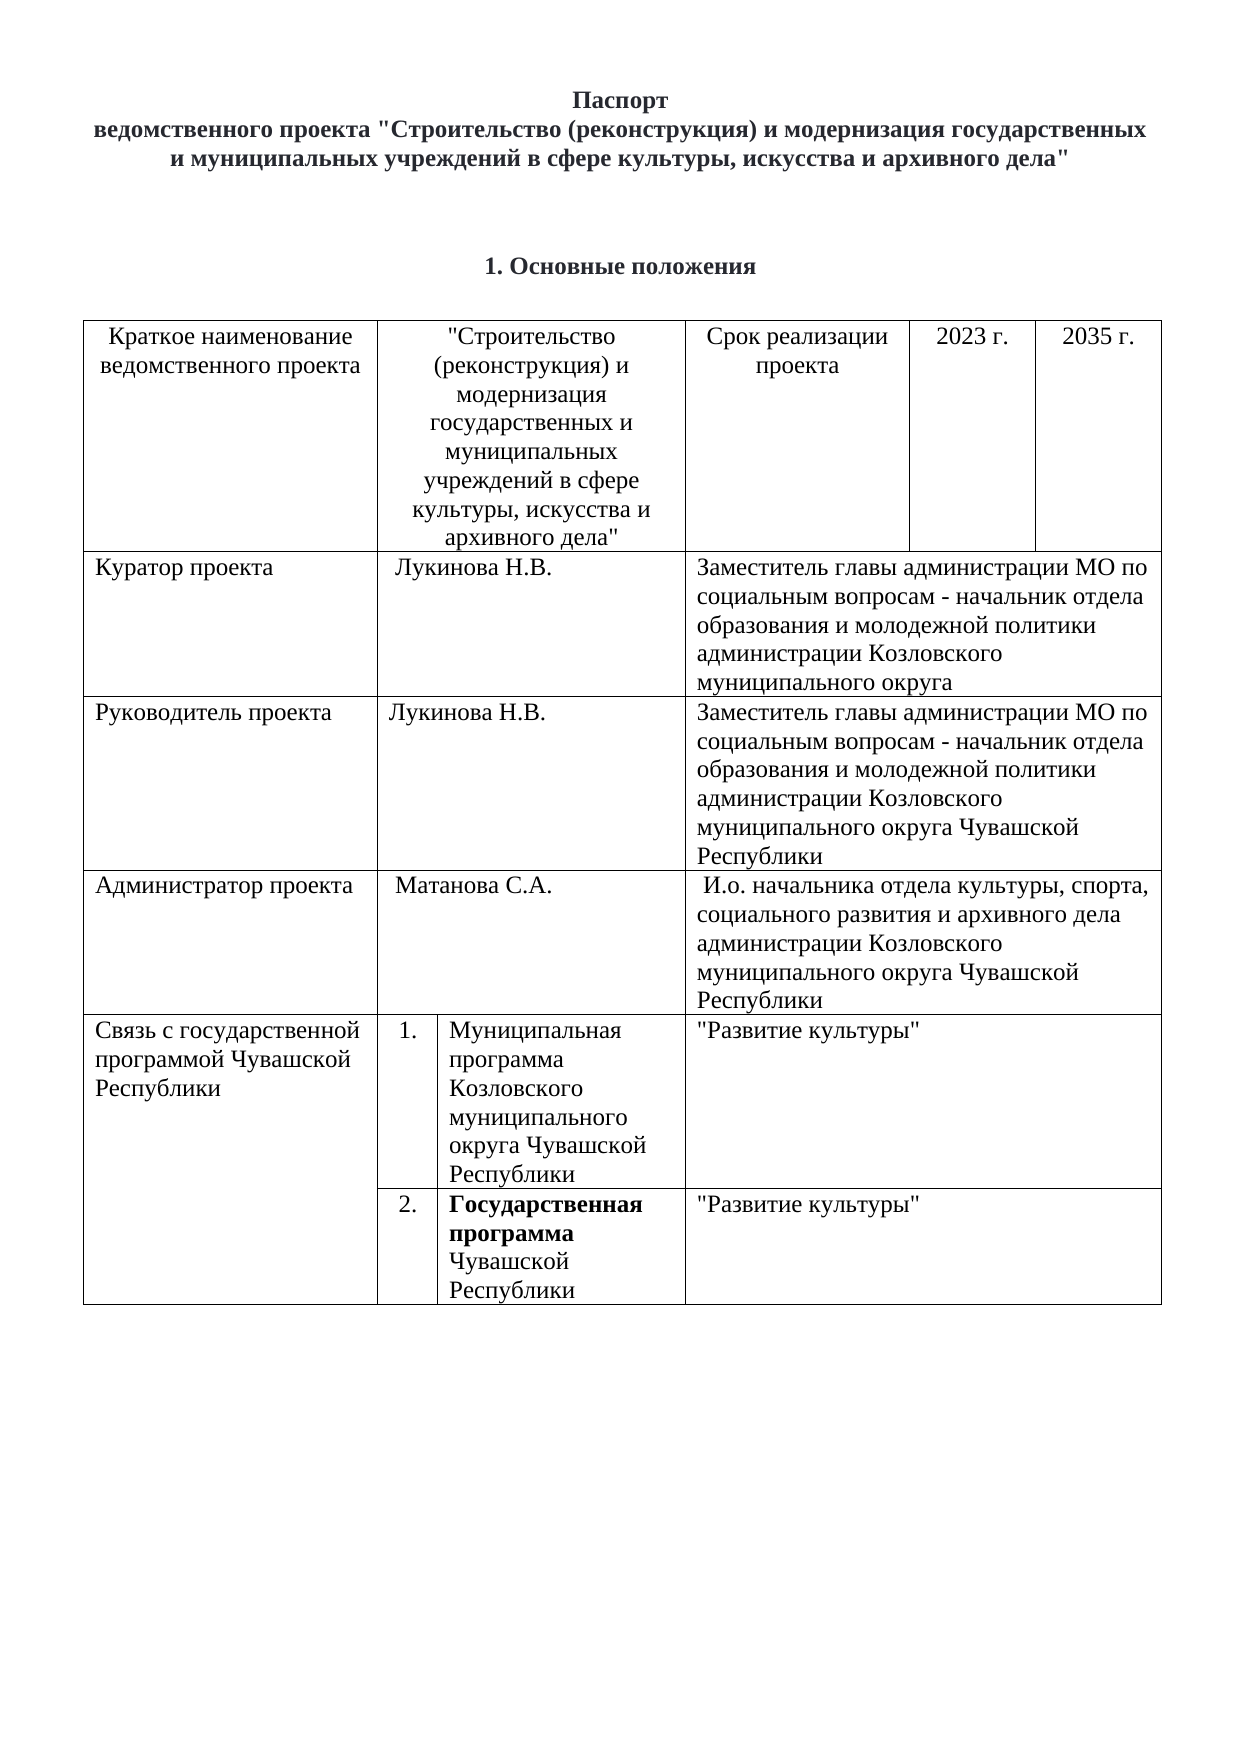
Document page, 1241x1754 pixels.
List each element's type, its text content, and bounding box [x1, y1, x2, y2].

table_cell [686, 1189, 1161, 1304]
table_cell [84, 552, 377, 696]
subtitle 1. Основные положения [83, 251, 1157, 280]
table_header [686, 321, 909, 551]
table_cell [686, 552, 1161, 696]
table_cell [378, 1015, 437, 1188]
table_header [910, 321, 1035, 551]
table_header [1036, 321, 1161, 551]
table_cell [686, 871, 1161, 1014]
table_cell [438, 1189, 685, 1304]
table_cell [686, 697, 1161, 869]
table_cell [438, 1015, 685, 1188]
subtitle Паспорт ведомственного проекта "Строительство (реконструкция) и модернизация государственных и муниципальных учреждений в сфере культуры, искусства и архивного дела" [83, 85, 1157, 171]
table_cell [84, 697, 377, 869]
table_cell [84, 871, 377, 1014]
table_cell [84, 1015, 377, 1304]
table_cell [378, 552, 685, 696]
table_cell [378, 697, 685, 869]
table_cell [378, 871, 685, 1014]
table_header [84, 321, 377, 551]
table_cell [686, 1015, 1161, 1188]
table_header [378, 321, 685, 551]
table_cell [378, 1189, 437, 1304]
